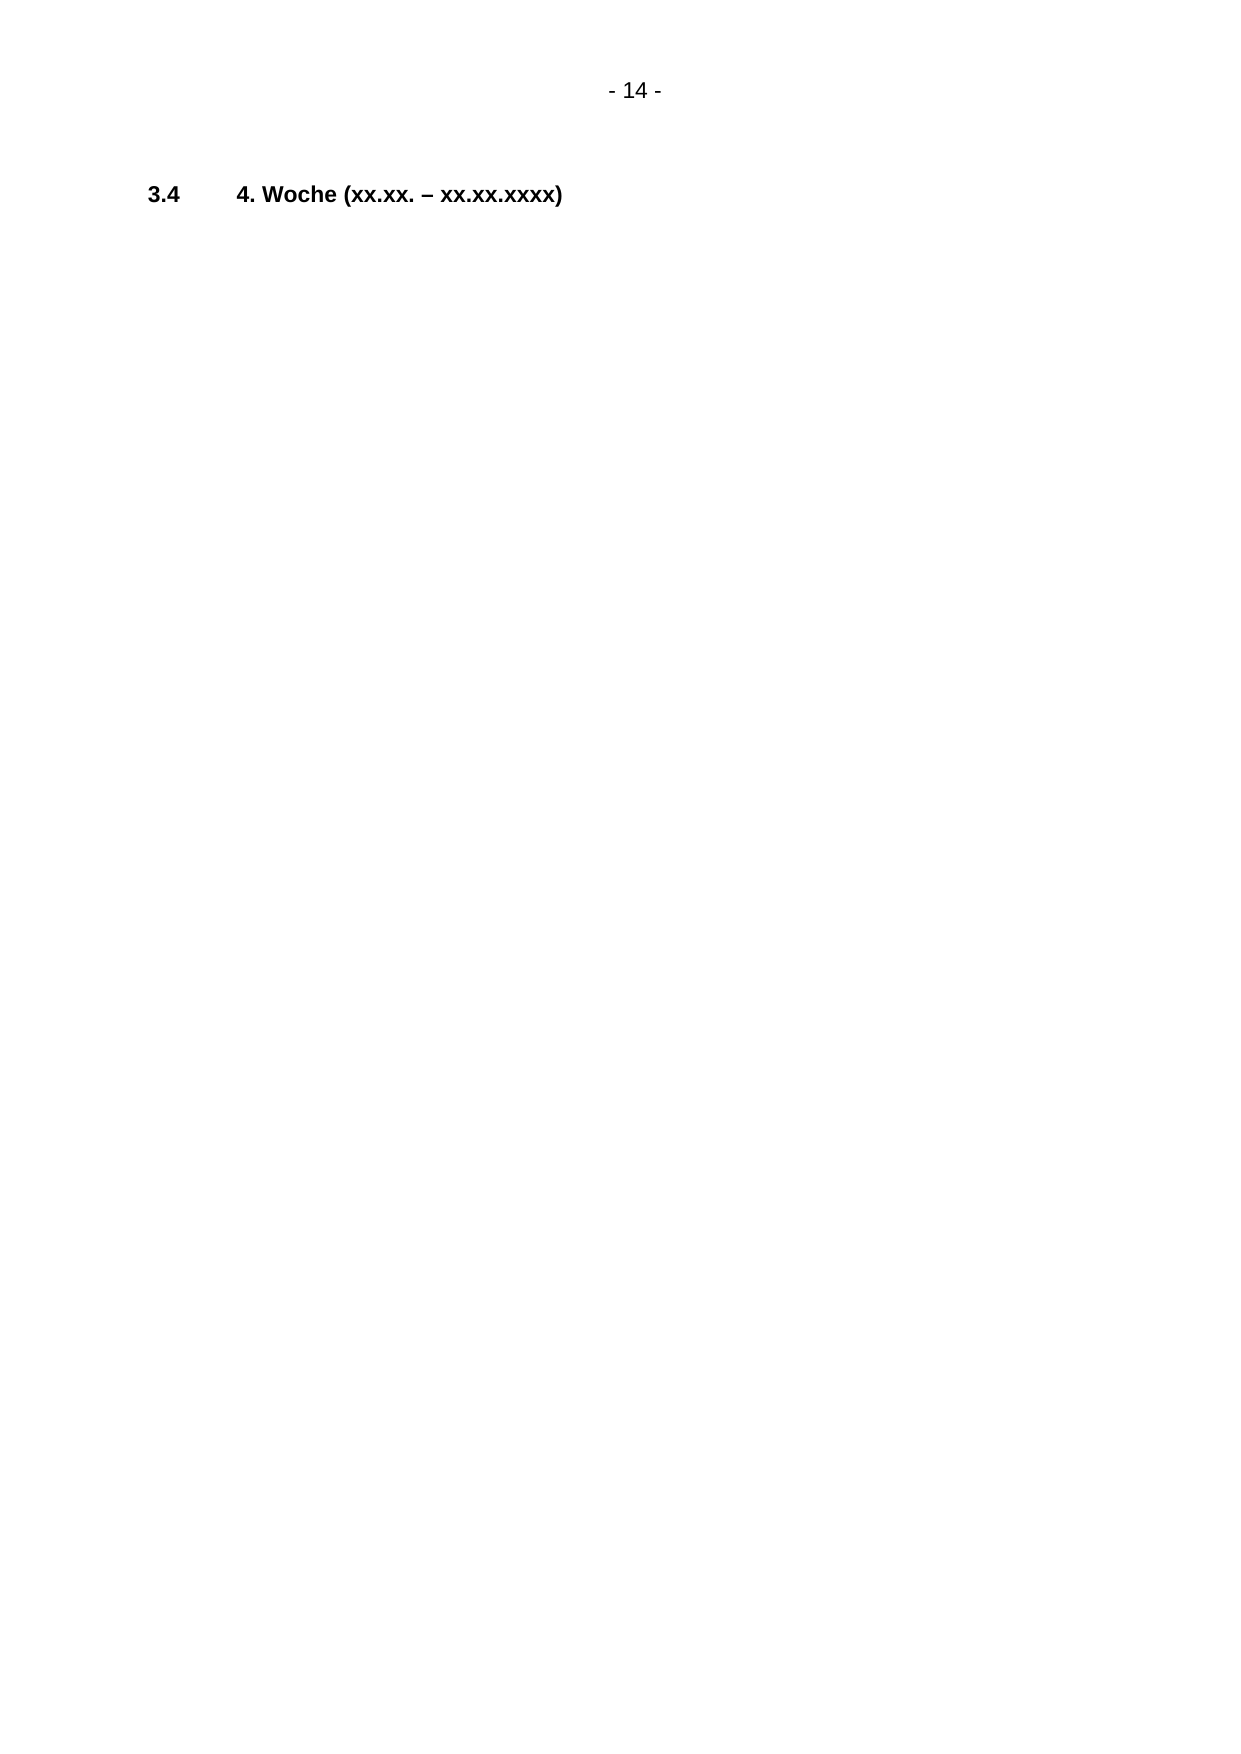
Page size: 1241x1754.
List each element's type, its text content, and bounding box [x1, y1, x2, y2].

subtitle 4. Woche (xx.xx. – xx.xx.xxxx) [148, 181, 1122, 207]
